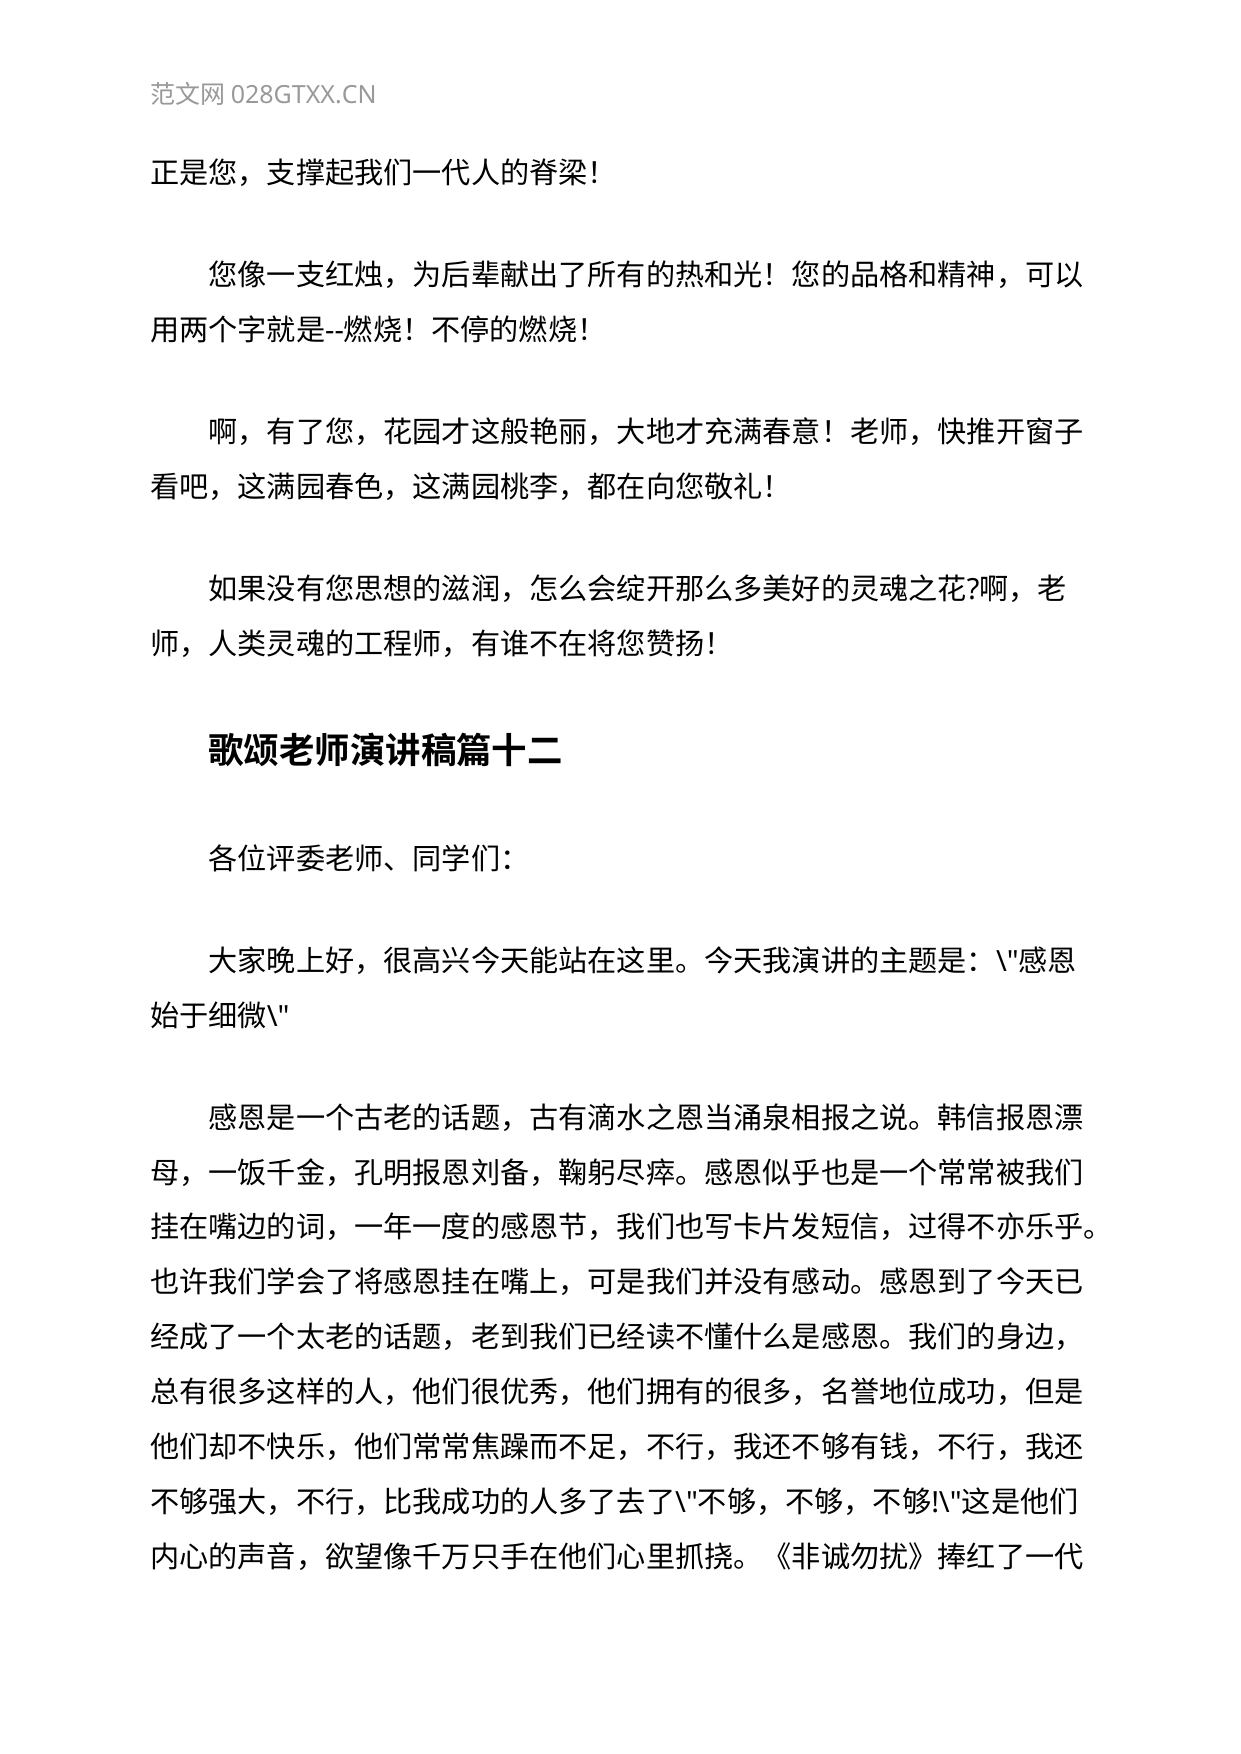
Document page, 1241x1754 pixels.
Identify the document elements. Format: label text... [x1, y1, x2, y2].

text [150, 150, 1090, 192]
text 歌颂老师演讲稿篇十二 [150, 722, 1090, 773]
text 如果没有您思想的滋润，怎么会绽开那么多美好的灵魂之花?啊，老师，人类灵魂的工程师，有谁不在将您赞扬！ [150, 565, 1090, 663]
text 各位评委老师、同学们： [150, 836, 1090, 878]
text 大家晚上好，很高兴今天能站在这里。今天我演讲的主题是：\"感恩始于细微\" [150, 937, 1090, 1035]
text 您像一支红烛，为后辈献出了所有的热和光！您的品格和精神，可以用两个字就是--燃烧！不停的燃烧！ [150, 252, 1090, 349]
text 啊，有了您，花园才这般艳丽，大地才充满春意！老师，快推开窗子看吧，这满园春色，这满园桃李，都在向您敬礼！ [150, 409, 1090, 506]
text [150, 1094, 1090, 1576]
